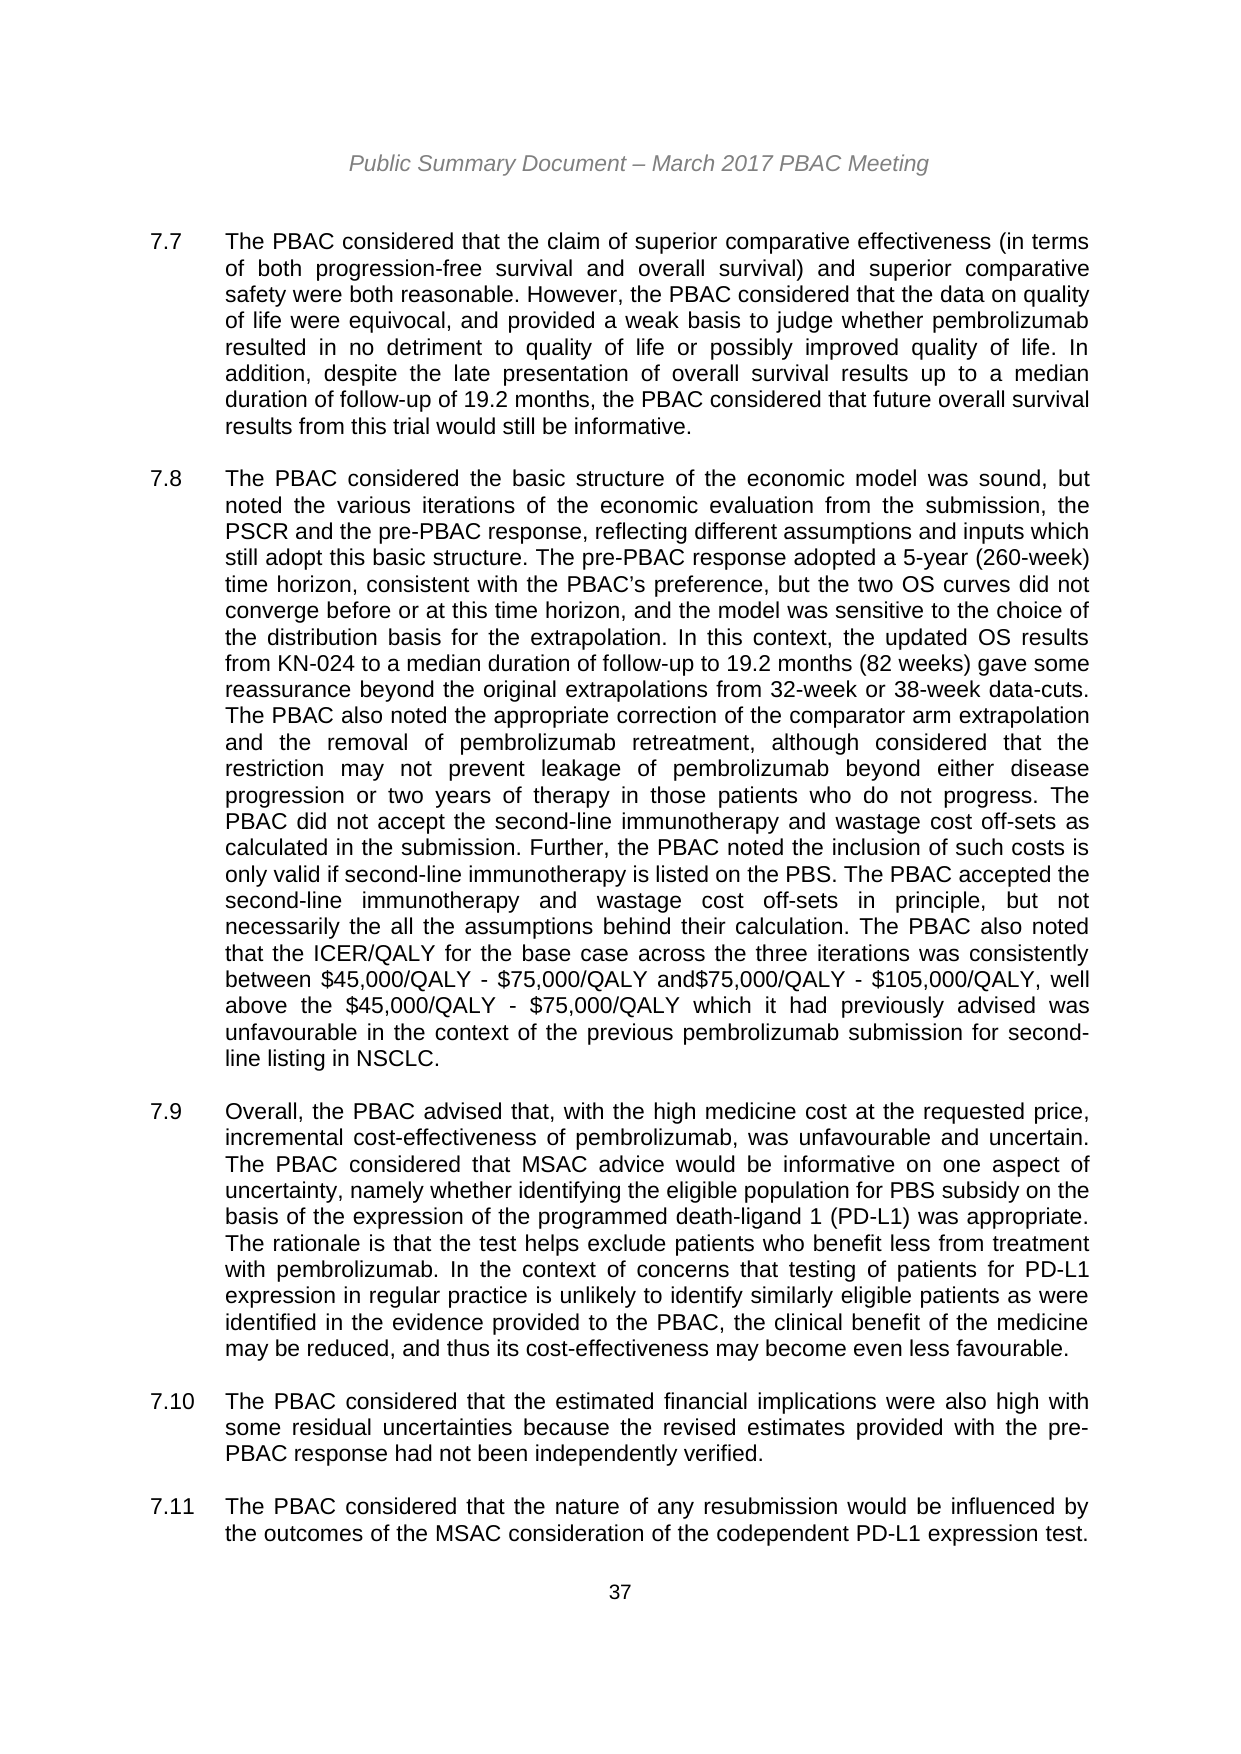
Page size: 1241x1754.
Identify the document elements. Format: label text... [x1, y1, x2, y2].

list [150, 1493, 1090, 1546]
list The PBAC considered that the claim of superior comparative effectiveness (in terms of both progression-free survival and overall survival) and superior comparative safety were both reasonable. However, the PBAC considered that the data on quality of life were equivocal, and provided a weak basis to judge whether pembrolizumab resulted in no detriment to quality of life or possibly improved quality of life. In addition, despite the late presentation of overall survival results up to a median duration of follow-up of 19.2 months, the PBAC considered that future overall survival results from this trial would still be informative. [150, 228, 1090, 439]
list The PBAC considered the basic structure of the economic model was sound, but noted the various iterations of the economic evaluation from the submission, the PSCR and the pre-PBAC response, reflecting different assumptions and inputs which still adopt this basic structure. The pre-PBAC response adopted a 5-year (260-week) time horizon, consistent with the PBAC’s preference, but the two OS curves did not converge before or at this time horizon, and the model was sensitive to the choice of the distribution basis for the extrapolation. In this context, the updated OS results from KN-024 to a median duration of follow-up to 19.2 months (82 weeks) gave some reassurance beyond the original extrapolations from 32-week or 38-week data-cuts. The PBAC also noted the appropriate correction of the comparator arm extrapolation and the removal of pembrolizumab retreatment, although considered that the restriction may not prevent leakage of pembrolizumab beyond either disease progression or two years of therapy in those patients who do not progress. The PBAC did not accept the second-line immunotherapy and wastage cost off-sets as calculated in the submission. Further, the PBAC noted the inclusion of such costs is only valid if second-line immunotherapy is listed on the PBS. The PBAC accepted the second-line immunotherapy and wastage cost off-sets in principle, but not necessarily the all the assumptions behind their calculation. The PBAC also noted that the ICER/QALY for the base case across the three iterations was consistently between $45,000/QALY - $75,000/QALY and$75,000/QALY - $105,000/QALY, well above the $45,000/QALY - $75,000/QALY which it had previously advised was unfavourable in the context of the previous pembrolizumab submission for second-line listing in NSCLC. [150, 465, 1090, 1071]
list The PBAC considered that the estimated financial implications were also high with some residual uncertainties because the revised estimates provided with the pre-PBAC response had not been independently verified. [150, 1388, 1090, 1467]
list Overall, the PBAC advised that, with the high medicine cost at the requested price, incremental cost-effectiveness of pembrolizumab, was unfavourable and uncertain. The PBAC considered that MSAC advice would be informative on one aspect of uncertainty, namely whether identifying the eligible population for PBS subsidy on the basis of the expression of the programmed death-ligand 1 (PD-L1) was appropriate. The rationale is that the test helps exclude patients who benefit less from treatment with pembrolizumab. In the context of concerns that testing of patients for PD-L1 expression in regular practice is unlikely to identify similarly eligible patients as were identified in the evidence provided to the PBAC, the clinical benefit of the medicine may be reduced, and thus its cost-effectiveness may become even less favourable. [150, 1098, 1090, 1361]
